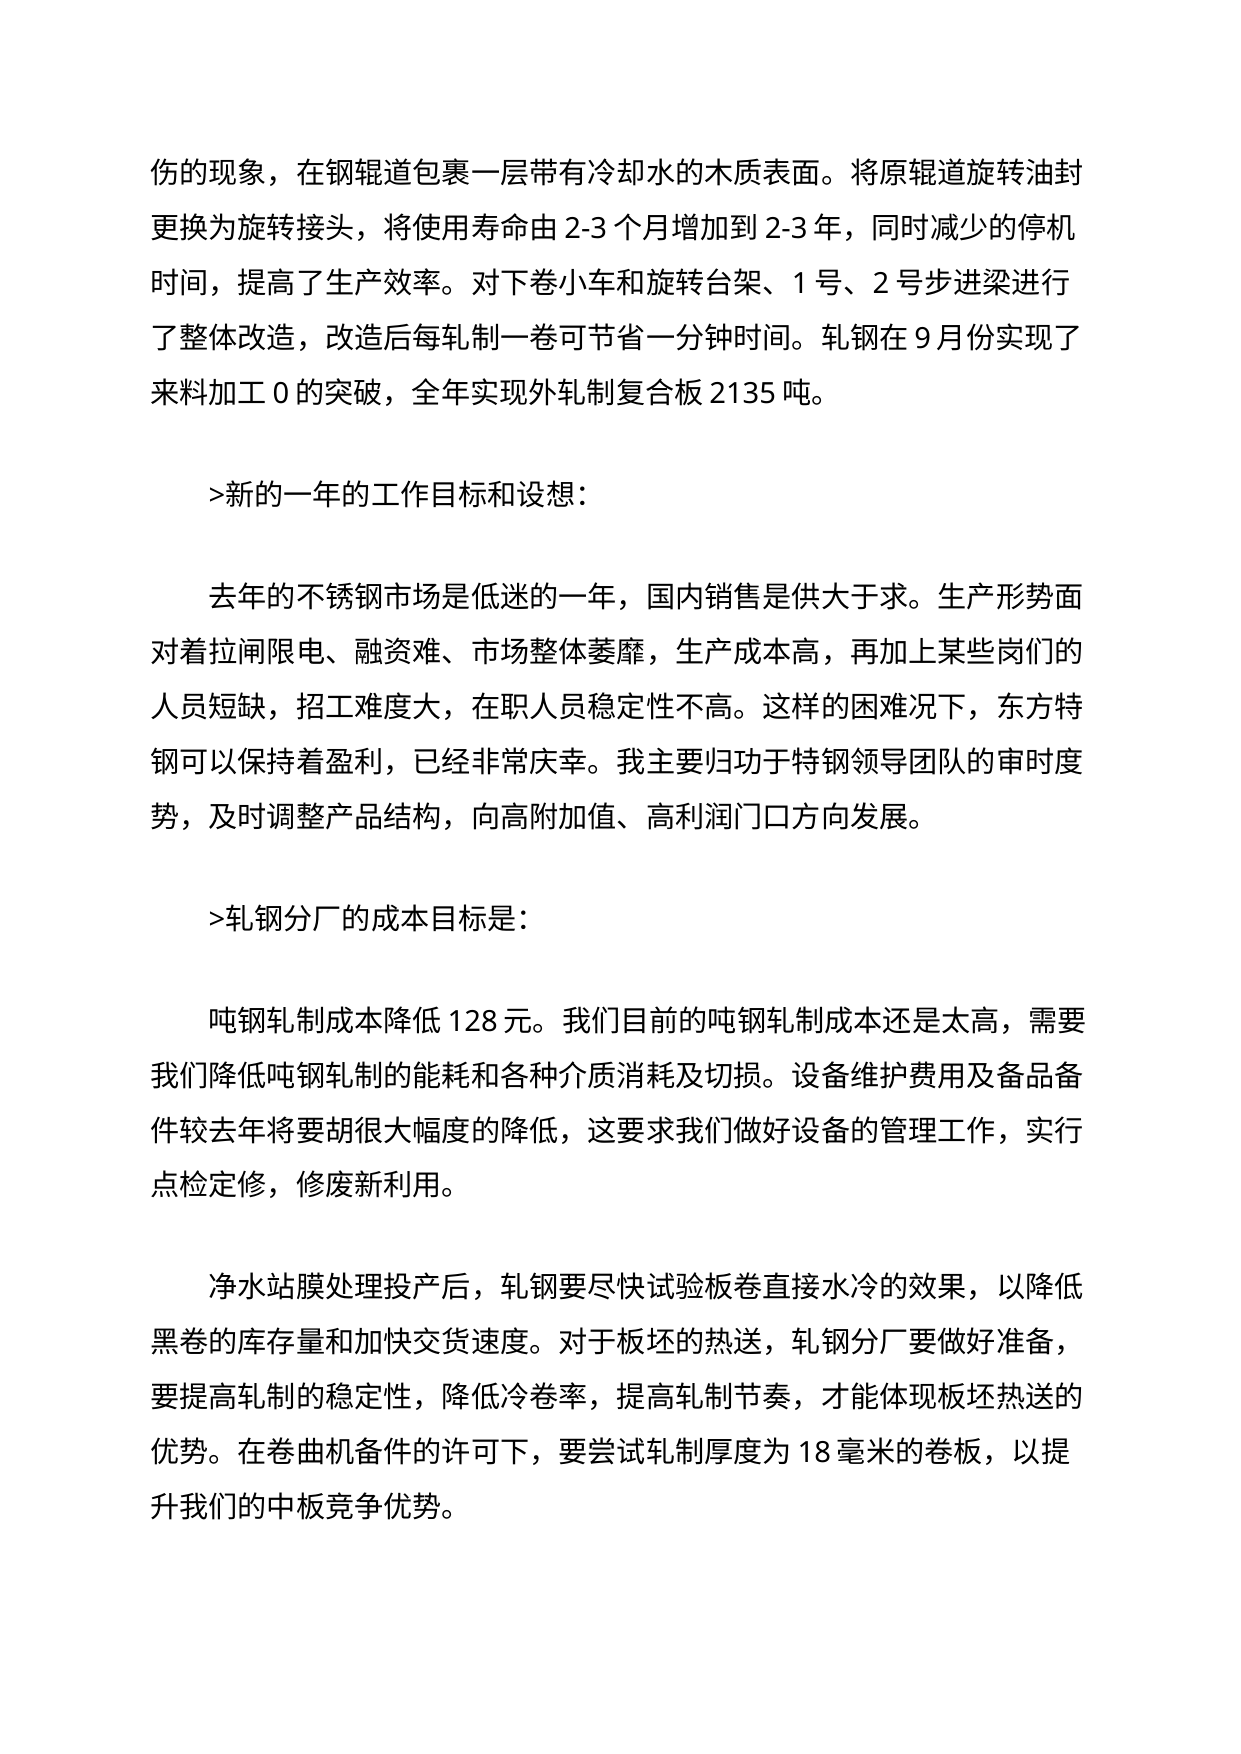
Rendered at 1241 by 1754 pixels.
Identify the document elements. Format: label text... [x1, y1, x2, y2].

text 吨钢轧制成本降低128元。我们目前的吨钢轧制成本还是太高，需要我们降低吨钢轧制的能耗和各种介质消耗及切损。设备维护费用及备品备件较去年将要胡很大幅度的降低，这要求我们做好设备的管理工作，实行点检定修，修废新利用。 [150, 997, 1090, 1204]
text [150, 150, 1090, 412]
text >轧钢分厂的成本目标是： [150, 895, 1090, 938]
text 净水站膜处理投产后，轧钢要尽快试验板卷直接水冷的效果，以降低黑卷的库存量和加快交货速度。对于板坯的热送，轧钢分厂要做好准备，要提高轧制的稳定性，降低冷卷率，提高轧制节奏，才能体现板坯热送的优势。在卷曲机备件的许可下，要尝试轧制厚度为18毫米的卷板，以提升我们的中板竞争优势。 [150, 1264, 1090, 1526]
text 去年的不锈钢市场是低迷的一年，国内销售是供大于求。生产形势面对着拉闸限电、融资难、市场整体萎靡，生产成本高，再加上某些岗们的人员短缺，招工难度大，在职人员稳定性不高。这样的困难况下，东方特钢可以保持着盈利，已经非常庆幸。我主要归功于特钢领导团队的审时度势，及时调整产品结构，向高附加值、高利润门口方向发展。 [150, 574, 1090, 836]
text >新的一年的工作目标和设想： [150, 472, 1090, 514]
